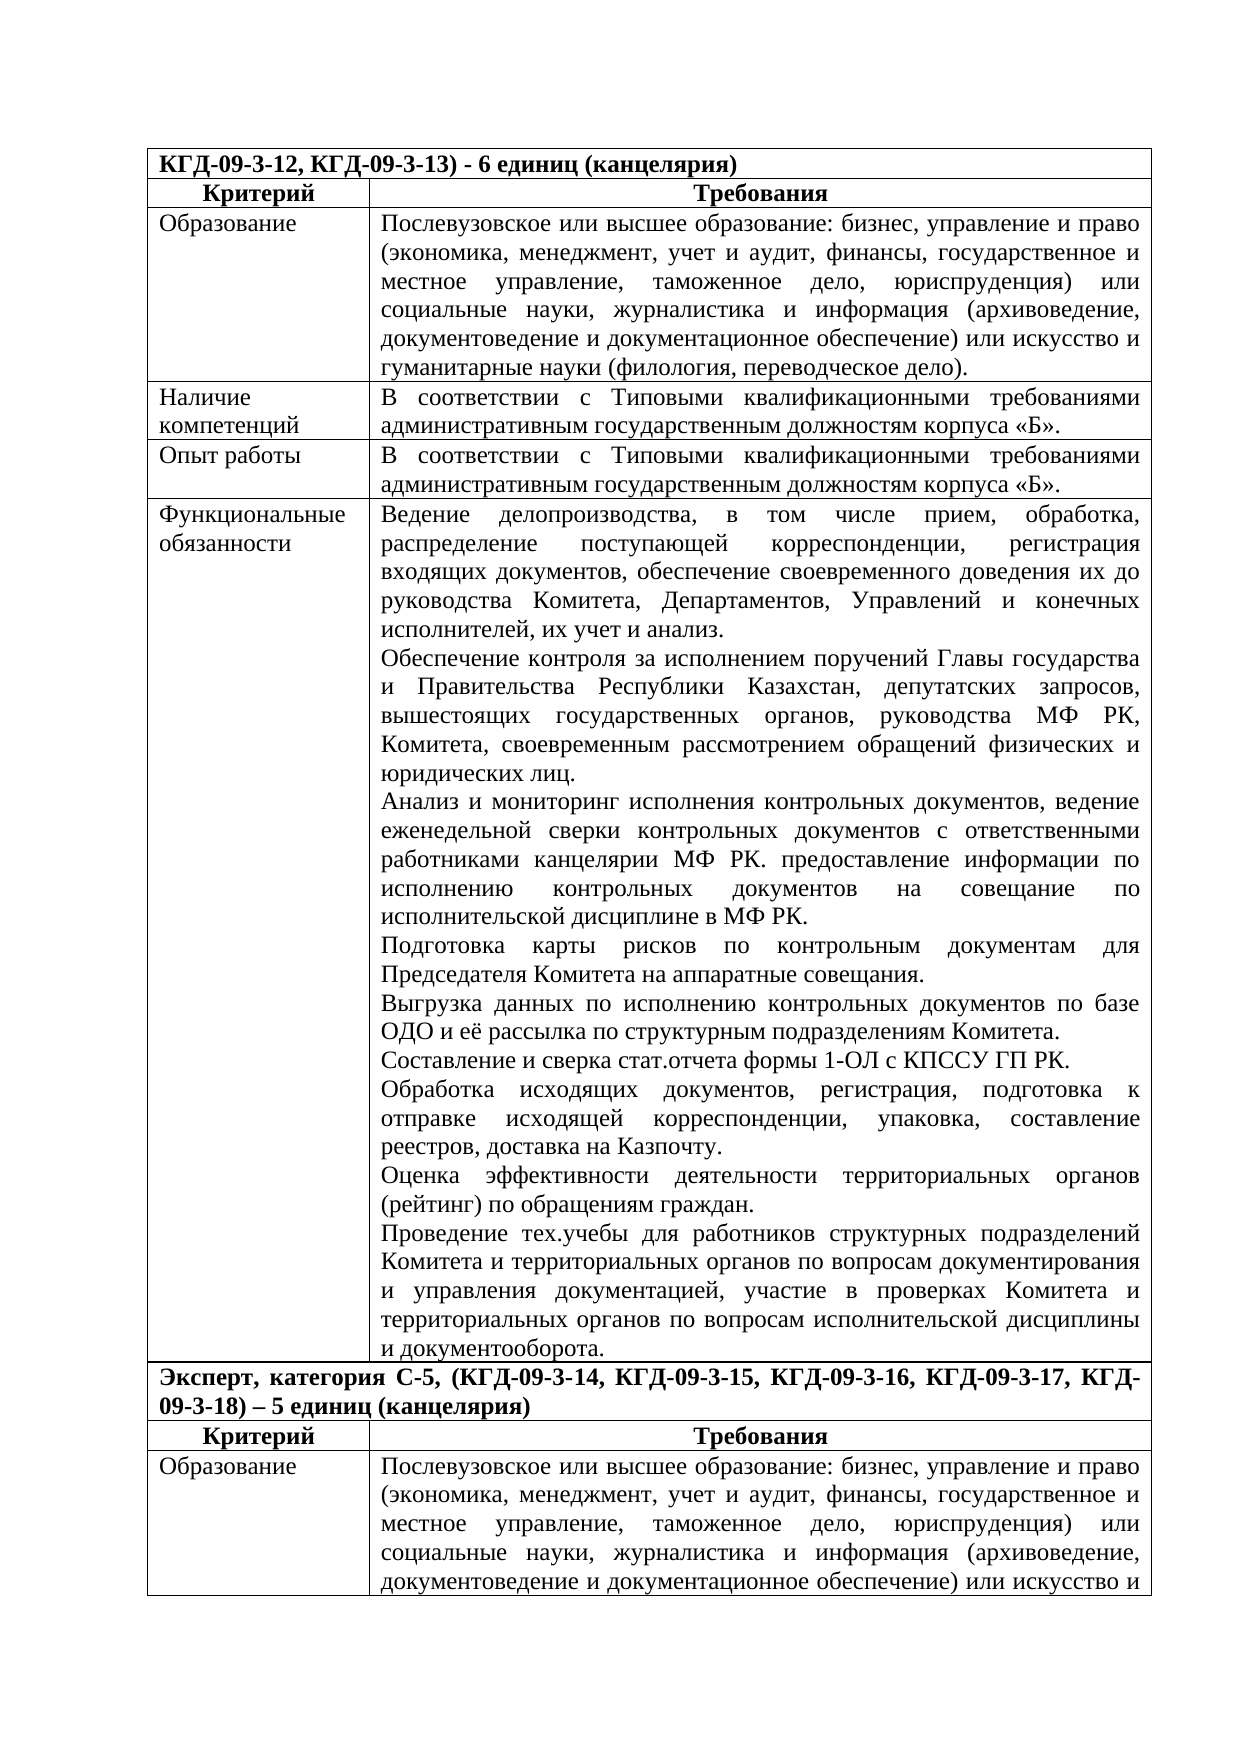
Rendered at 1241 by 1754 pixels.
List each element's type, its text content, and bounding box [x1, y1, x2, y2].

table_cell Образование [148, 208, 369, 381]
table_cell Функциональные обязанности [148, 499, 369, 1361]
table_cell Критерий [148, 179, 369, 207]
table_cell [370, 1451, 1151, 1594]
table_cell В соответствии с Типовыми квалификационными требованиями административным государственным должностям корпуса «Б». [370, 382, 1151, 439]
table_cell Образование [148, 1451, 369, 1594]
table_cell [148, 149, 1151, 177]
table_cell В соответствии с Типовыми квалификационными требованиями административным государственным должностям корпуса «Б». [370, 440, 1151, 498]
table_cell Эксперт, категория С-5, (КГД-09-3-14, КГД-09-3-15, КГД-09-3-16, КГД-09-3-17, КГД-09-3-18) – 5 единиц (канцелярия) [148, 1363, 1151, 1420]
table_cell Критерий [148, 1421, 369, 1450]
table_cell Требования [370, 1421, 1151, 1450]
table_cell Наличие компетенций [148, 382, 369, 439]
table_cell Опыт работы [148, 440, 369, 498]
table_cell Требования [370, 179, 1151, 207]
